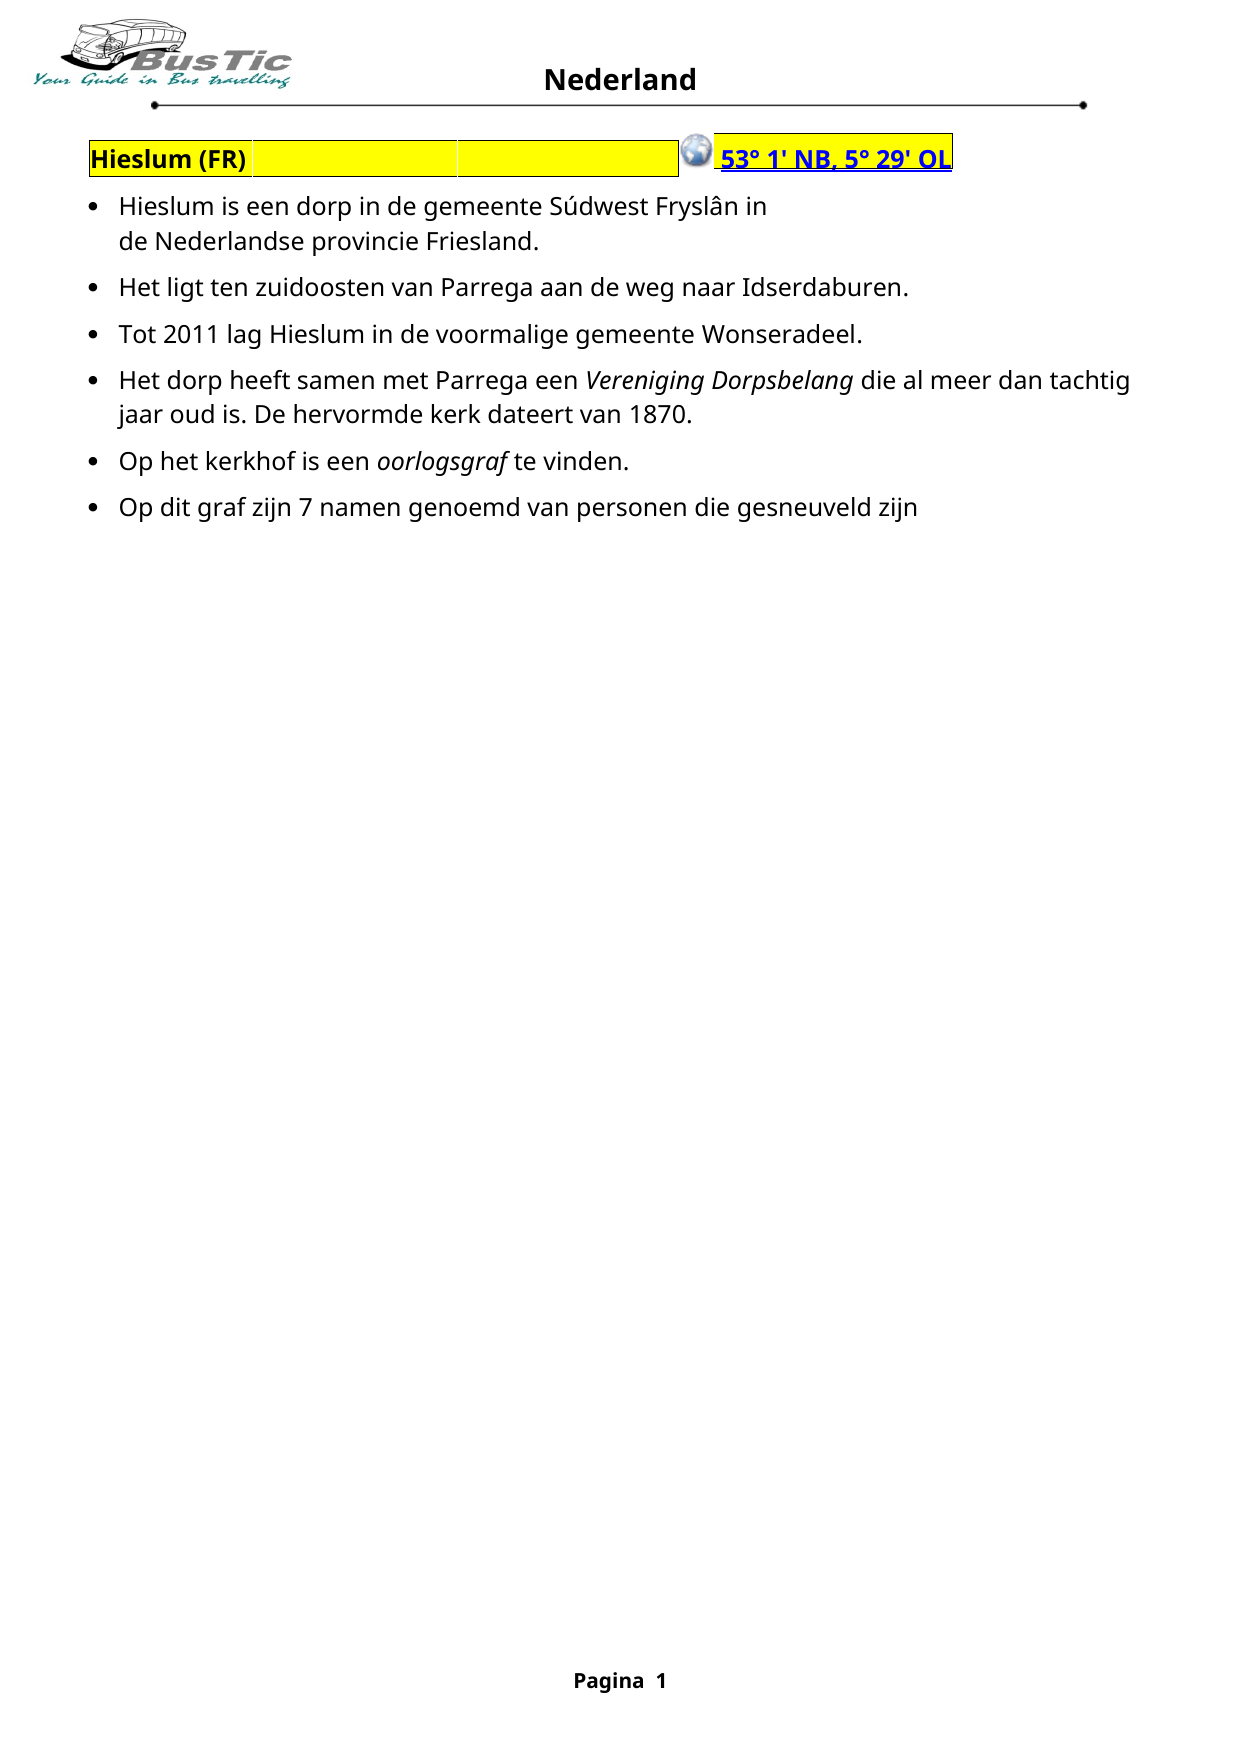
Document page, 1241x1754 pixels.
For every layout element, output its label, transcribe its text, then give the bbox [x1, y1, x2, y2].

picture [678, 132, 714, 169]
text Tot 2011 lag Hieslum in de voormalige gemeente Wonseradeel. [89, 316, 1152, 350]
picture [24, 15, 302, 92]
text Hieslum (FR) 53° 1' NB, 5° 29' OL [679, 133, 1152, 177]
text Het ligt ten zuidoosten van Parrega aan de weg naar Idserdaburen. [89, 270, 1152, 304]
text Hieslum is een dorp in de gemeente Súdwest Fryslân in de Nederlandse provincie Friesland. [89, 189, 1152, 257]
picture [151, 98, 1089, 115]
text Het dorp heeft samen met Parrega een Vereniging Dorpsbelang die al meer dan tachtig jaar oud is. De hervormde kerk dateert van 1870. [89, 363, 1152, 431]
text Op het kerkhof is een oorlogsgraf te vinden. [89, 443, 1152, 477]
text Op dit graf zijn 7 namen genoemd van personen die gesneuveld zijn [89, 490, 1152, 524]
